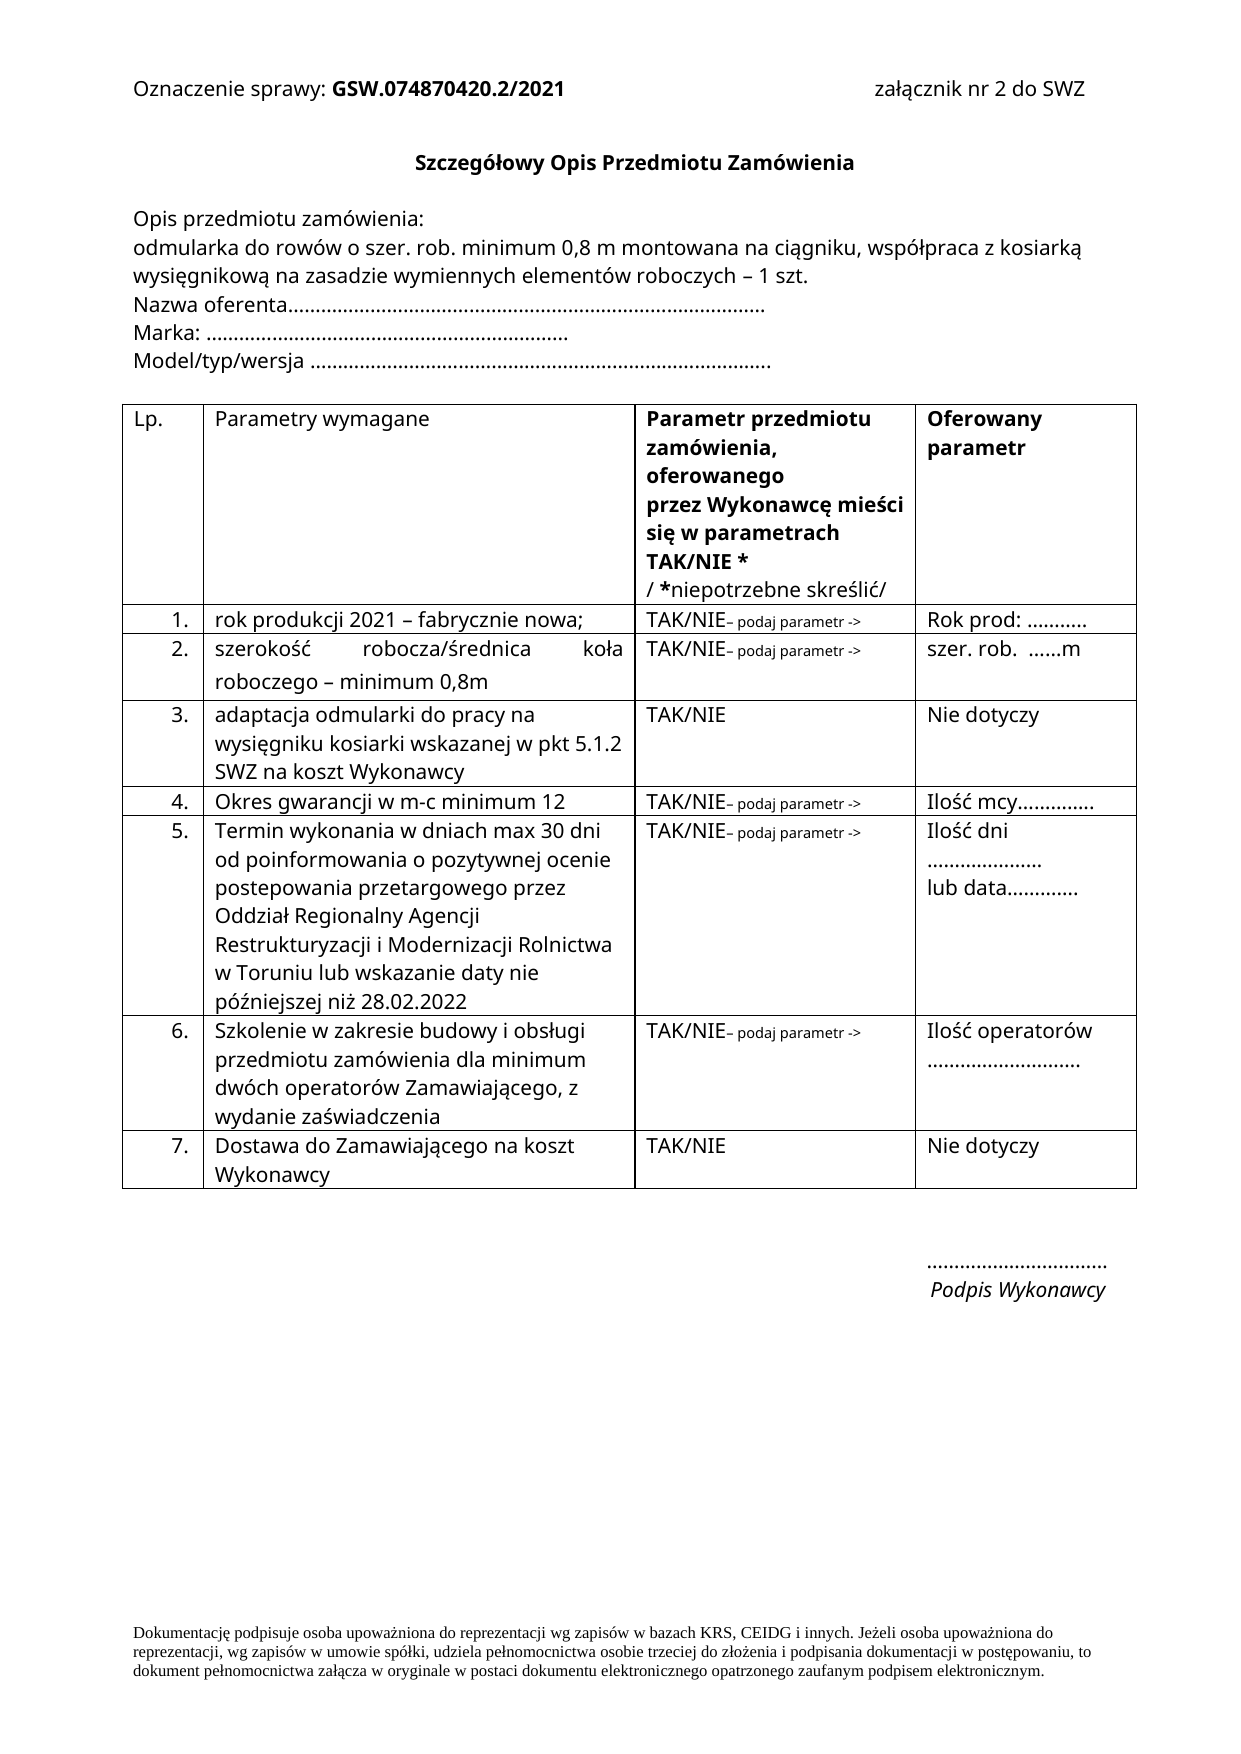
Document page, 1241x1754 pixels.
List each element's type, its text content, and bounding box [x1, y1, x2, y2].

table_cell Ilość operatorów ………………………. [916, 1016, 1136, 1130]
table_cell TAK/NIE– podaj parametr -> [636, 816, 915, 1015]
table_cell [123, 701, 203, 786]
text Nazwa oferenta…………………………………………………………………………… [133, 290, 1107, 318]
table_cell Nie dotyczy [916, 701, 1136, 786]
table_cell TAK/NIE [636, 701, 915, 786]
text …………………………… [133, 1218, 1107, 1275]
table_header Oferowany parametr [916, 405, 1136, 604]
table_cell [123, 605, 203, 633]
table_cell [123, 1016, 203, 1130]
table_cell Szkolenie w zakresie budowy i obsługi przedmiotu zamówienia dla minimum dwóch operatorów Zamawiającego, z wydanie zaświadczenia [204, 1016, 634, 1130]
table_cell Okres gwarancji w m-c minimum 12 [204, 787, 634, 815]
table_cell TAK/NIE– podaj parametr -> [636, 787, 915, 815]
table_cell [123, 816, 203, 1015]
table_cell [123, 634, 203, 699]
text Opis przedmiotu zamówienia: [133, 204, 1107, 233]
table_cell [123, 1131, 203, 1188]
table_cell rok produkcji 2021 – fabrycznie nowa; [204, 605, 634, 633]
table_cell szer. rob. ……m [916, 634, 1136, 699]
table_cell Nie dotyczy [916, 1131, 1136, 1188]
table_cell szerokość robocza/średnica koła roboczego – minimum 0,8m [204, 634, 634, 699]
table_cell Dostawa do Zamawiającego na koszt Wykonawcy [204, 1131, 634, 1188]
table_header Lp. [123, 405, 203, 604]
table_header Parametr przedmiotu zamówienia, oferowanego przez Wykonawcę mieści się w parametrach TAK/NIE * / *niepotrzebne skreślić/ [636, 405, 915, 604]
text Szczegółowy Opis Przedmiotu Zamówienia [162, 148, 1107, 176]
table_cell TAK/NIE– podaj parametr -> [636, 1016, 915, 1130]
table_cell TAK/NIE [636, 1131, 915, 1188]
table_cell TAK/NIE– podaj parametr -> [636, 605, 915, 633]
table_cell adaptacja odmularki do pracy na wysięgniku kosiarki wskazanej w pkt 5.1.2 SWZ na koszt Wykonawcy [204, 701, 634, 786]
table_cell Ilość mcy………….. [916, 787, 1136, 815]
text Marka: ………………………………………………………... [133, 318, 1107, 347]
table_cell Rok prod: ……….. [916, 605, 1136, 633]
text odmularka do rowów o szer. rob. minimum 0,8 m montowana na ciągniku, współpraca z kosiarką wysięgnikową na zasadzie wymiennych elementów roboczych – 1 szt. [133, 233, 1107, 290]
text Model/typ/wersja ……………………………………….……………………………….. [133, 347, 1107, 375]
table_header Parametry wymagane [204, 405, 634, 604]
table_cell Termin wykonania w dniach max 30 dni od poinformowania o pozytywnej ocenie postepowania przetargowego przez Oddział Regionalny Agencji Restrukturyzacji i Modernizacji Rolnictwa w Toruniu lub wskazanie daty nie późniejszej niż 28.02.2022 [204, 816, 634, 1015]
table_cell [123, 787, 203, 815]
text Podpis Wykonawcy [133, 1275, 1107, 1303]
table_cell Ilość dni ………………… lub data…………. [916, 816, 1136, 1015]
table_cell TAK/NIE– podaj parametr -> [636, 634, 915, 699]
